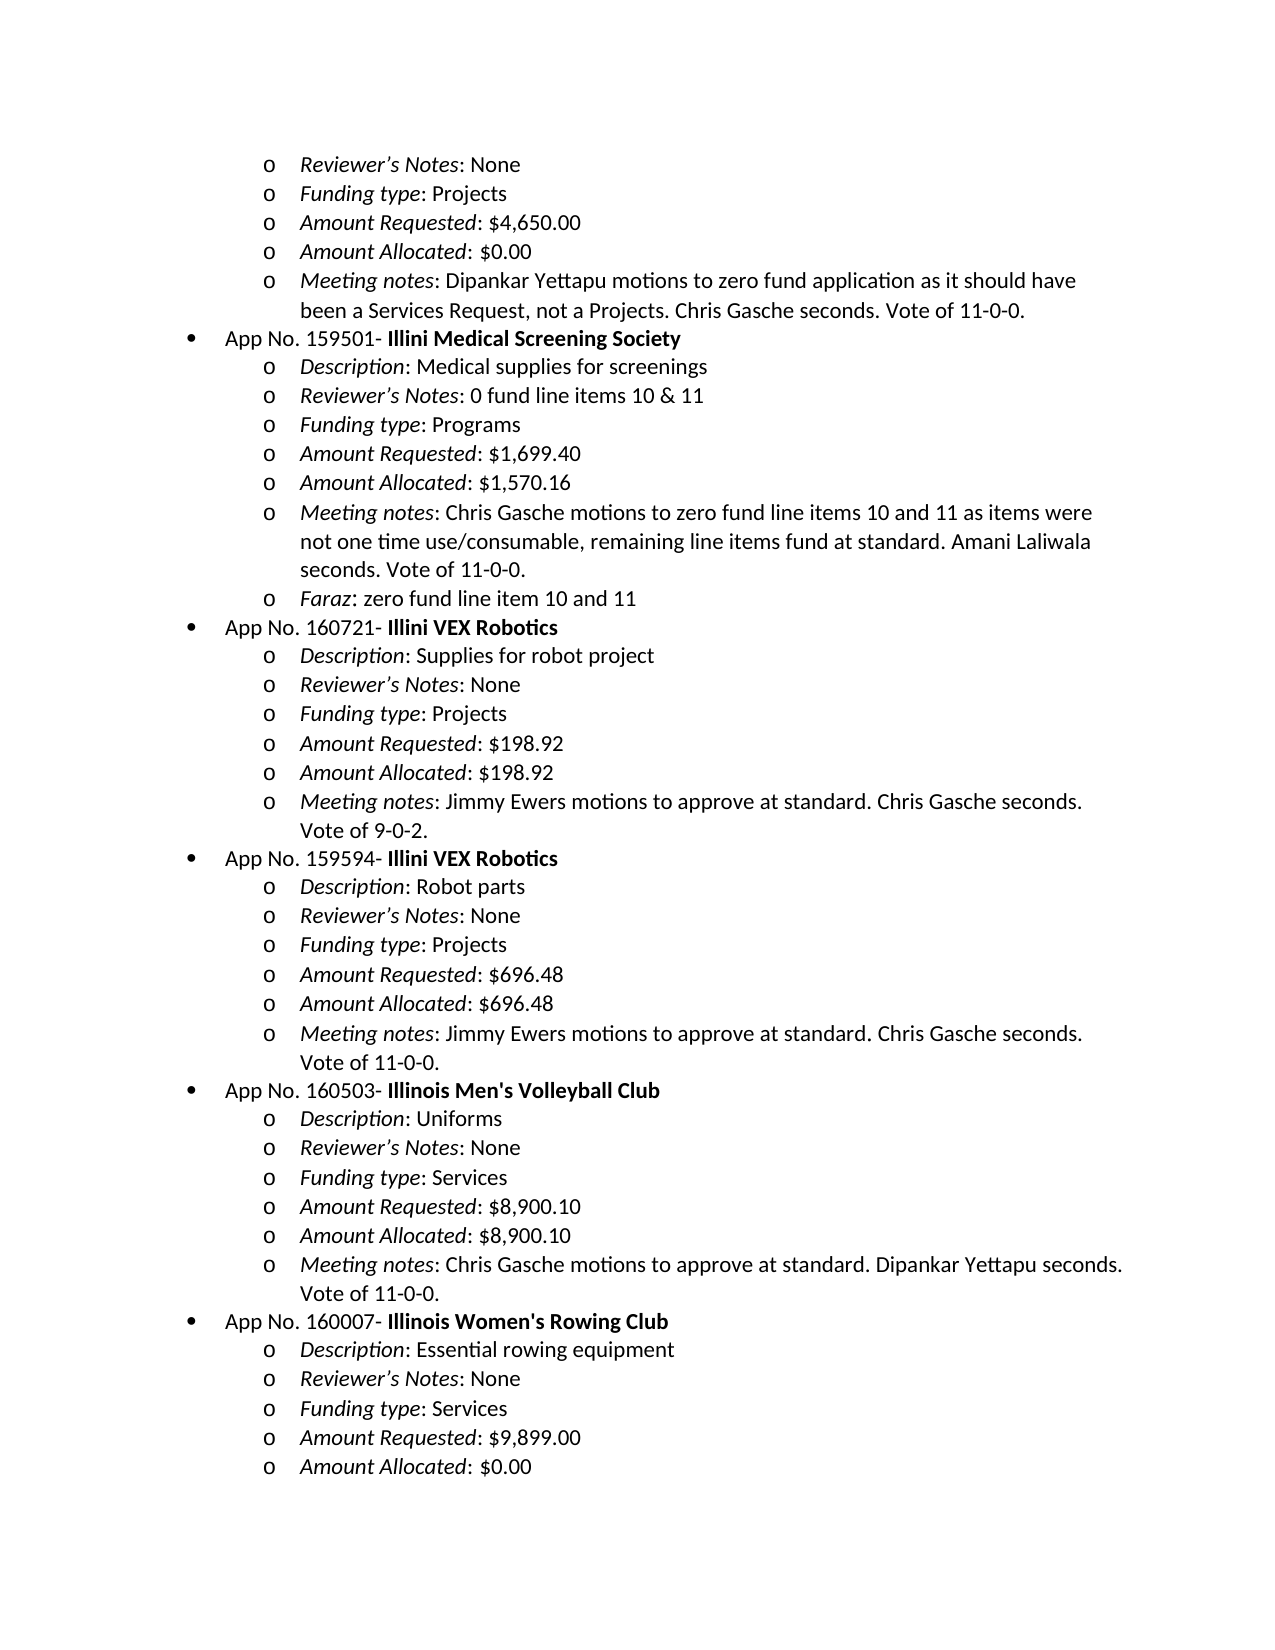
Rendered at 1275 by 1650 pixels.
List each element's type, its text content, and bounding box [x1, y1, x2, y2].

list Amount Requested: $9,899.00 [262, 1423, 1125, 1452]
list Funding type: Services [262, 1163, 1125, 1192]
list Description: Robot parts [262, 872, 1125, 901]
list Amount Allocated: $1,570.16 [262, 468, 1125, 498]
list App No. 160503- Illinois Men's Volleyball Club [187, 1076, 1125, 1104]
list Meeting notes: Dipankar Yettapu motions to zero fund application as it should have been a Services Request, not a Projects. Chris Gasche seconds. Vote of 11-0-0. [262, 267, 1125, 324]
list Reviewer’s Notes: None [262, 1364, 1125, 1394]
list App No. 159594- Illini VEX Robotics [187, 844, 1125, 872]
list Amount Allocated: $8,900.10 [262, 1221, 1125, 1250]
list Reviewer’s Notes: None [262, 901, 1125, 931]
list Funding type: Services [262, 1394, 1125, 1423]
list Funding type: Projects [262, 179, 1125, 208]
list Description: Essential rowing equipment [262, 1335, 1125, 1364]
list Reviewer’s Notes: None [262, 670, 1125, 699]
list App No. 159501- Illini Medical Screening Society [187, 324, 1125, 352]
list Meeting notes: Chris Gasche motions to zero fund line items 10 and 11 as items were not one time use/consumable, remaining line items fund at standard. Amani Laliwala seconds. Vote of 11-0-0. [262, 498, 1125, 583]
list Meeting notes: Jimmy Ewers motions to approve at standard. Chris Gasche seconds. Vote of 11-0-0. [262, 1018, 1125, 1076]
list Amount Allocated: $0.00 [262, 1452, 1125, 1481]
list Meeting notes: Chris Gasche motions to approve at standard. Dipankar Yettapu seconds. Vote of 11-0-0. [262, 1250, 1125, 1307]
list App No. 160007- Illinois Women's Rowing Club [187, 1307, 1125, 1335]
list Amount Requested: $1,699.40 [262, 439, 1125, 468]
list Amount Requested: $198.92 [262, 729, 1125, 758]
list Description: Uniforms [262, 1104, 1125, 1133]
list Funding type: Projects [262, 699, 1125, 729]
list Amount Requested: $4,650.00 [262, 208, 1125, 237]
list Amount Allocated: $0.00 [262, 237, 1125, 267]
list Reviewer’s Notes: None [262, 150, 1125, 179]
list Reviewer’s Notes: None [262, 1133, 1125, 1163]
list App No. 160721- Illini VEX Robotics [187, 613, 1125, 641]
list Reviewer’s Notes: 0 fund line items 10 & 11 [262, 381, 1125, 410]
list Amount Allocated: $198.92 [262, 758, 1125, 787]
list Description: Medical supplies for screenings [262, 352, 1125, 381]
list Amount Allocated: $696.48 [262, 989, 1125, 1018]
list Meeting notes: Jimmy Ewers motions to approve at standard. Chris Gasche seconds. Vote of 9-0-2. [262, 787, 1125, 844]
list Faraz: zero fund line item 10 and 11 [262, 583, 1125, 613]
list Amount Requested: $8,900.10 [262, 1192, 1125, 1221]
list Funding type: Programs [262, 410, 1125, 439]
list Funding type: Projects [262, 931, 1125, 960]
list Amount Requested: $696.48 [262, 960, 1125, 989]
list Description: Supplies for robot project [262, 641, 1125, 670]
